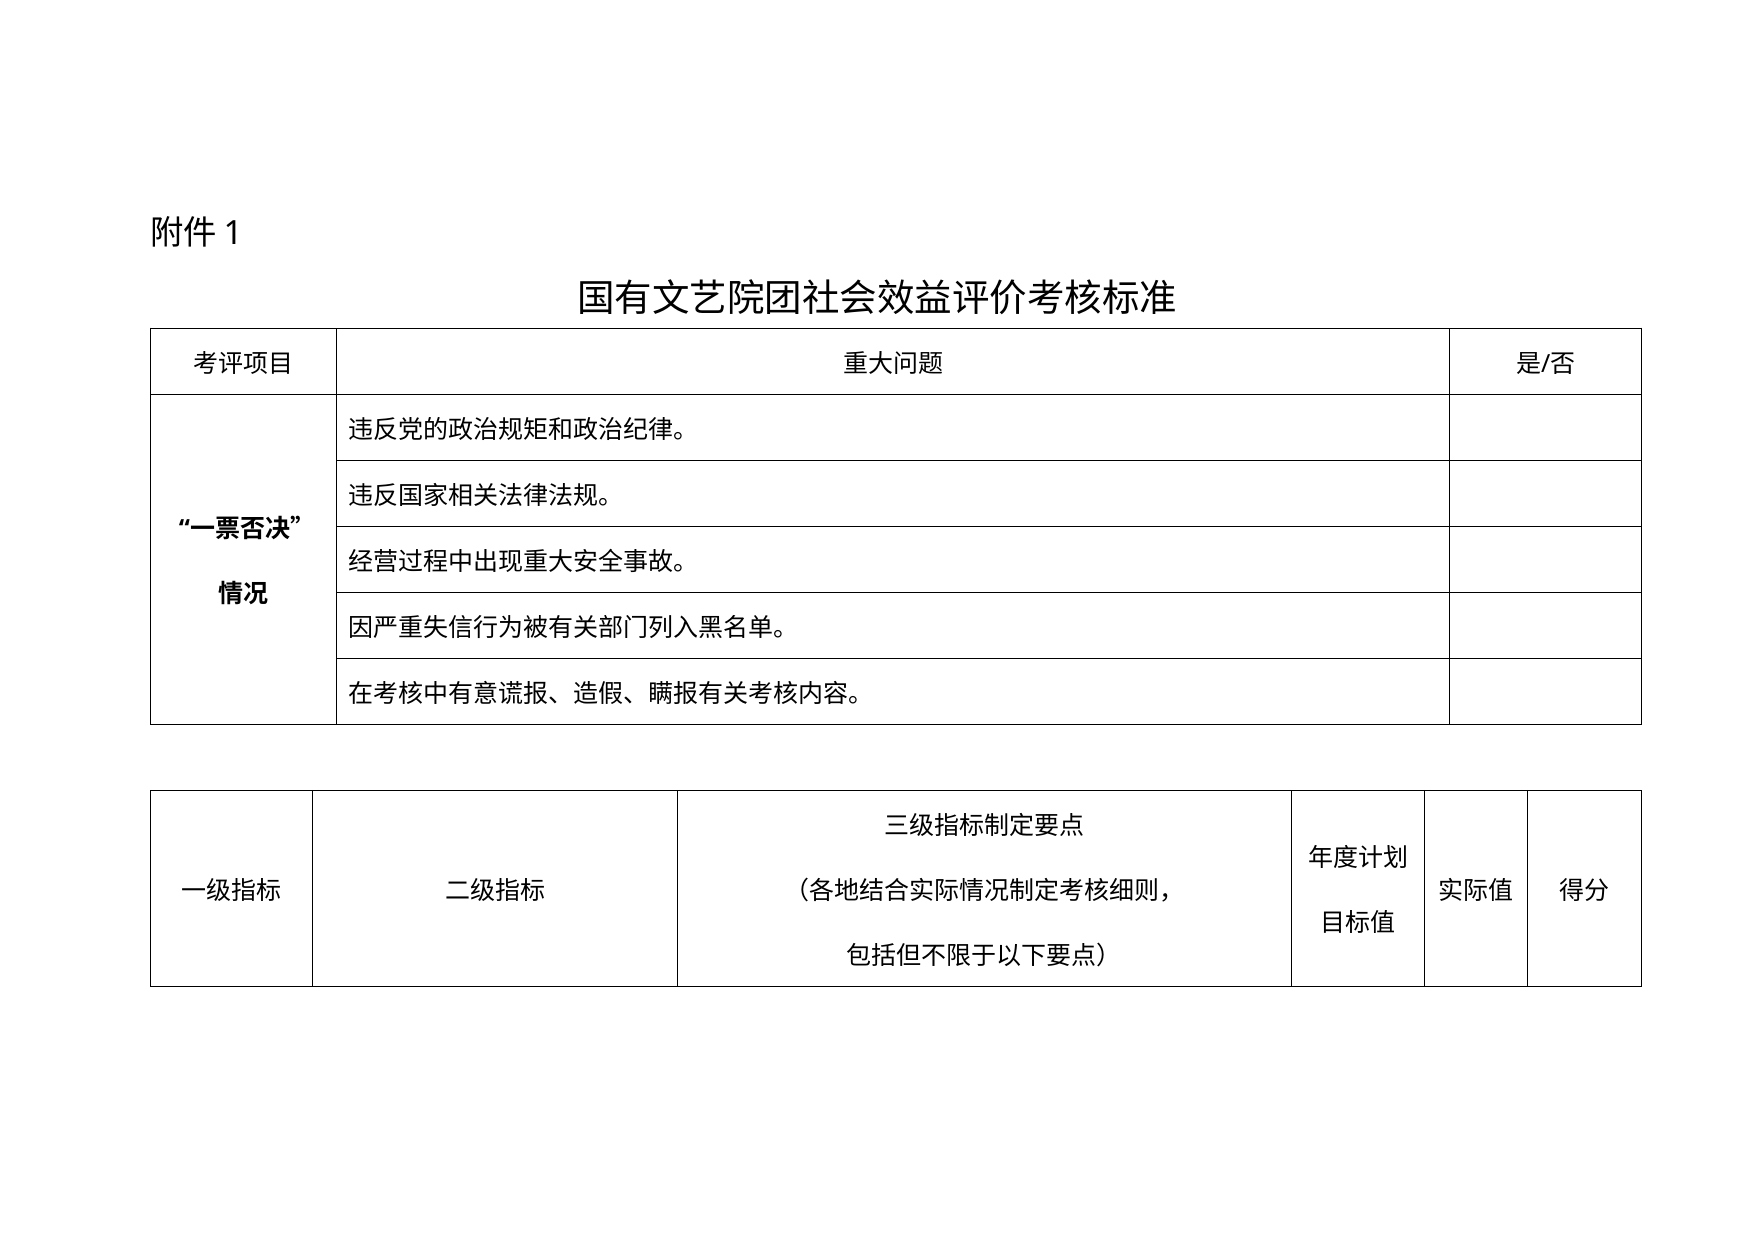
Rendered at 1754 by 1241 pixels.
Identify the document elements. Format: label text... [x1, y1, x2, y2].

table_cell [1450, 527, 1641, 592]
text 附件1 [150, 198, 1604, 263]
table_cell [1450, 593, 1641, 658]
text 国有文艺院团社会效益评价考核标准 [150, 263, 1604, 328]
table_header 得分 [1528, 791, 1641, 986]
table_header 年度计划目标值 [1292, 791, 1424, 986]
table_cell 经营过程中出现重大安全事故。 [337, 527, 1449, 592]
table_cell “一票否决”情况 [151, 395, 336, 724]
table_header 一级指标 [151, 791, 312, 986]
table_header 考评项目 [151, 329, 336, 394]
table_cell 因严重失信行为被有关部门列入黑名单。 [337, 593, 1449, 658]
table_header 是/否 [1450, 329, 1641, 394]
table_header 实际值 [1425, 791, 1527, 986]
table_cell [1450, 395, 1641, 460]
table_cell 违反国家相关法律法规。 [337, 461, 1449, 526]
table_cell [1450, 461, 1641, 526]
table_header 三级指标制定要点 （各地结合实际情况制定考核细则， 包括但不限于以下要点） [678, 791, 1291, 986]
table_header 二级指标 [313, 791, 677, 986]
table_cell 违反党的政治规矩和政治纪律。 [337, 395, 1449, 460]
table_header 重大问题 [337, 329, 1449, 394]
table_cell [1450, 659, 1641, 724]
table_cell 在考核中有意谎报、造假、瞒报有关考核内容。 [337, 659, 1449, 724]
